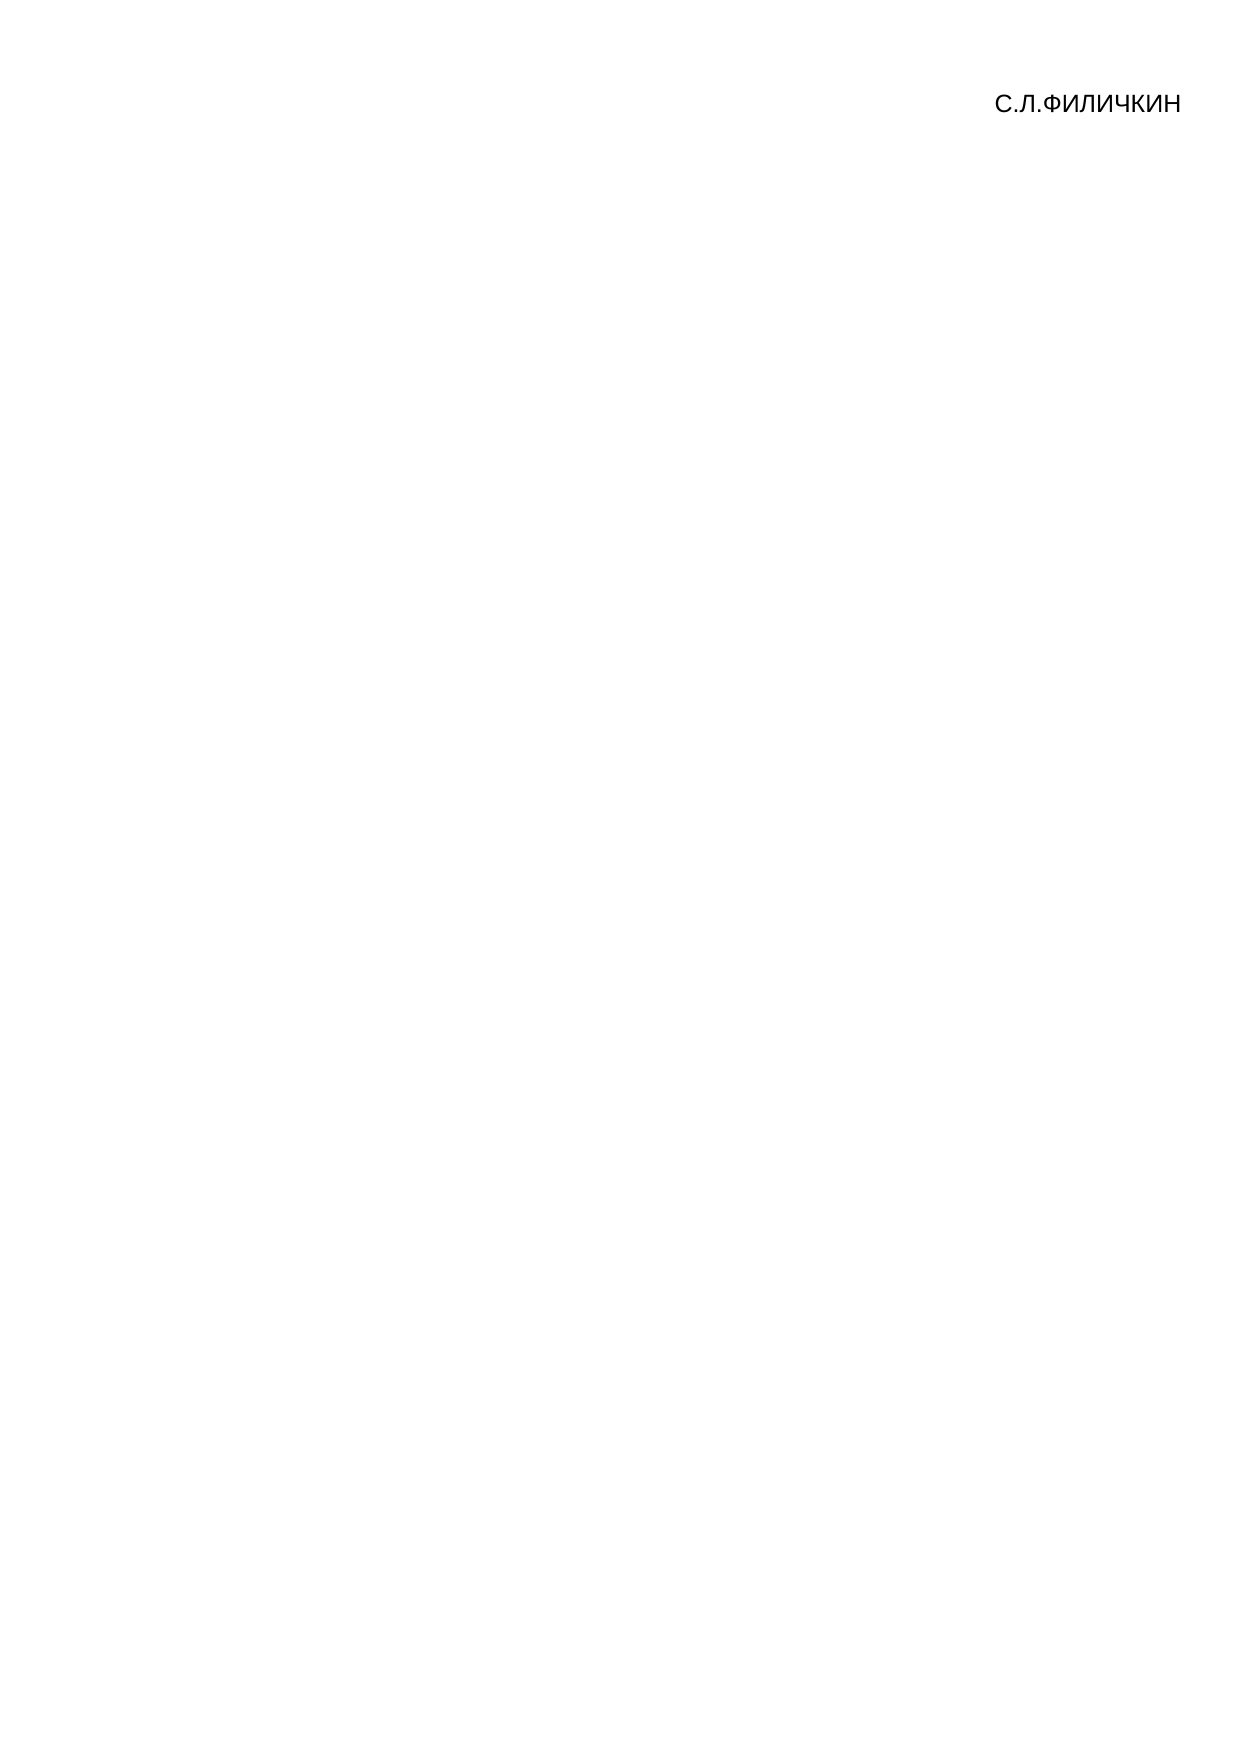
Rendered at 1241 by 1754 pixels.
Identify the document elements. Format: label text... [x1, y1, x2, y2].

text С.Л.ФИЛИЧКИН [177, 89, 1181, 117]
